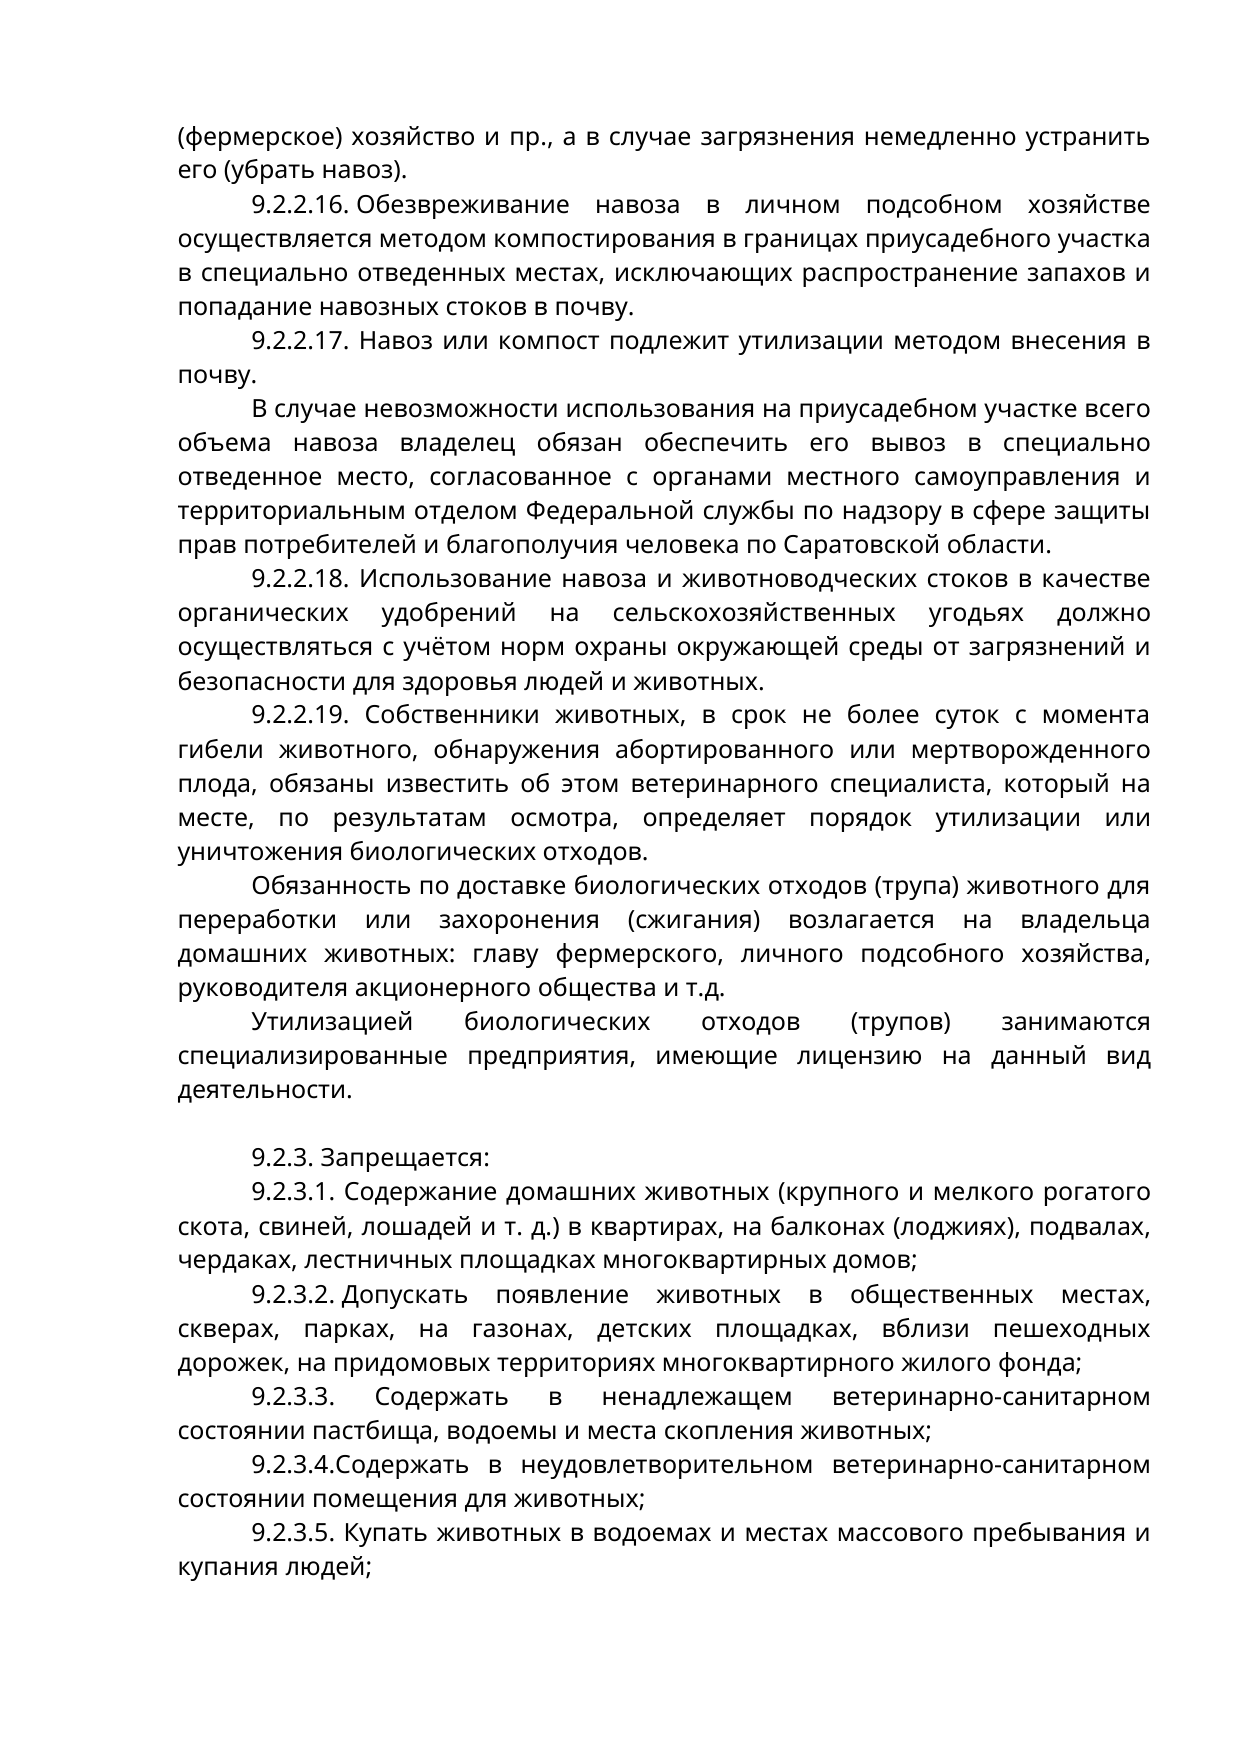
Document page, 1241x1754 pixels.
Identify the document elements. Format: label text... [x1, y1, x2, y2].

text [177, 118, 1152, 186]
text 9.2.2.18. Использование навоза и животноводческих стоков в качестве органических удобрений на сельскохозяйственных угодьях должно осуществляться с учётом норм охраны окружающей среды от загрязнений и безопасности для здоровья людей и животных. [177, 561, 1152, 697]
text В случае невозможности использования на приусадебном участке всего объема навоза владелец обязан обеспечить его вывоз в специально отведенное место, согласованное с органами местного самоуправления и территориальным отделом Федеральной службы по надзору в сфере защиты прав потребителей и благополучия человека по Саратовской области. [177, 391, 1152, 561]
text Обязанность по доставке биологических отходов (трупа) животного для переработки или захоронения (сжигания) возлагается на владельца домашних животных: главу фермерского, личного подсобного хозяйства, руководителя акционерного общества и т.д. [177, 867, 1152, 1004]
text 9.2.3.3. Содержать в ненадлежащем ветеринарно-санитарном состоянии пастбища, водоемы и места скопления животных; [177, 1378, 1152, 1447]
text 9.2.3.4.Содержать в неудовлетворительном ветеринарно-санитарном состоянии помещения для животных; [177, 1447, 1152, 1515]
text 9.2.2.17. Навоз или компост подлежит утилизации методом внесения в почву. [177, 322, 1152, 391]
text 9.2.3.2. Допускать появление животных в общественных местах, скверах, парках, на газонах, детских площадках, вблизи пешеходных дорожек, на придомовых территориях многоквартирного жилого фонда; [177, 1276, 1152, 1378]
text 9.2.2.16. Обезвреживание навоза в личном подсобном хозяйстве осуществляется методом компостирования в границах приусадебного участка в специально отведенных местах, исключающих распространение запахов и попадание навозных стоков в почву. [177, 186, 1152, 322]
text 9.2.3.1. Содержание домашних животных (крупного и мелкого рогатого скота, свиней, лошадей и т. д.) в квартирах, на балконах (лоджиях), подвалах, чердаках, лестничных площадках многоквартирных домов; [177, 1174, 1152, 1276]
text 9.2.2.19. Собственники животных, в срок не более суток с момента гибели животного, обнаружения абортированного или мертворожденного плода, обязаны известить об этом ветеринарного специалиста, который на месте, по результатам осмотра, определяет порядок утилизации или уничтожения биологических отходов. [177, 697, 1152, 867]
text 9.2.3.5. Купать животных в водоемах и местах массового пребывания и купания людей; [177, 1515, 1152, 1583]
text 9.2.3. Запрещается: [177, 1140, 1152, 1174]
text Утилизацией биологических отходов (трупов) занимаются специализированные предприятия, имеющие лицензию на данный вид деятельности. [177, 1004, 1152, 1106]
